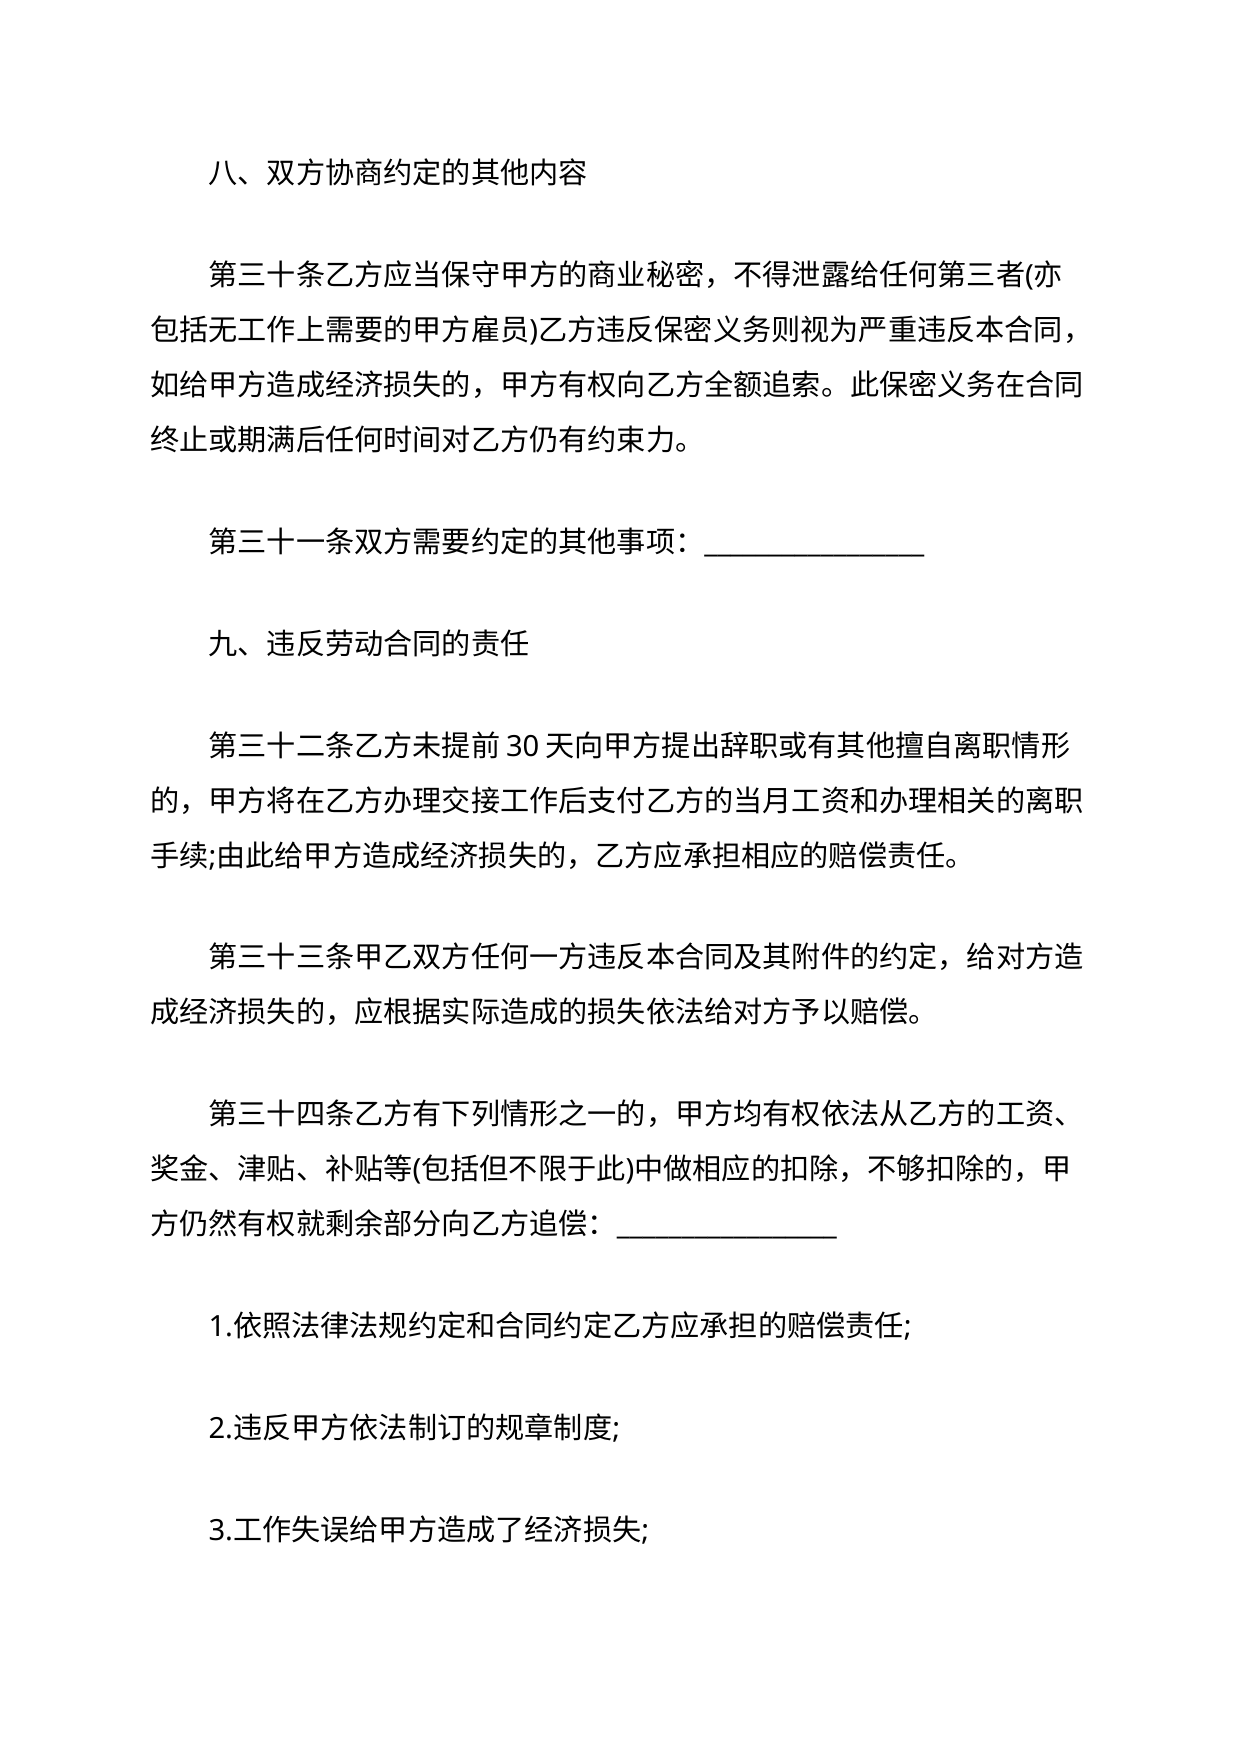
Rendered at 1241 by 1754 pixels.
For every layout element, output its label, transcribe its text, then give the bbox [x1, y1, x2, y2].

text 八、双方协商约定的其他内容 [150, 150, 1090, 192]
text 第三十二条乙方未提前30天向甲方提出辞职或有其他擅自离职情形的，甲方将在乙方办理交接工作后支付乙方的当月工资和办理相关的离职手续;由此给甲方造成经济损失的，乙方应承担相应的赔偿责任。 [150, 722, 1090, 874]
text 3.工作失误给甲方造成了经济损失; [150, 1507, 1090, 1549]
text 第三十一条双方需要约定的其他事项：_________________ [150, 518, 1090, 561]
text 第三十三条甲乙双方任何一方违反本合同及其附件的约定，给对方造成经济损失的，应根据实际造成的损失依法给对方予以赔偿。 [150, 934, 1090, 1031]
text 2.违反甲方依法制订的规章制度; [150, 1404, 1090, 1447]
text 第三十四条乙方有下列情形之一的，甲方均有权依法从乙方的工资、奖金、津贴、补贴等(包括但不限于此)中做相应的扣除，不够扣除的，甲方仍然有权就剩余部分向乙方追偿：_________________ [150, 1091, 1090, 1243]
text 第三十条乙方应当保守甲方的商业秘密，不得泄露给任何第三者(亦包括无工作上需要的甲方雇员)乙方违反保密义务则视为严重违反本合同，如给甲方造成经济损失的，甲方有权向乙方全额追索。此保密义务在合同终止或期满后任何时间对乙方仍有约束力。 [150, 252, 1090, 459]
text 九、违反劳动合同的责任 [150, 620, 1090, 663]
text 1.依照法律法规约定和合同约定乙方应承担的赔偿责任; [150, 1303, 1090, 1345]
